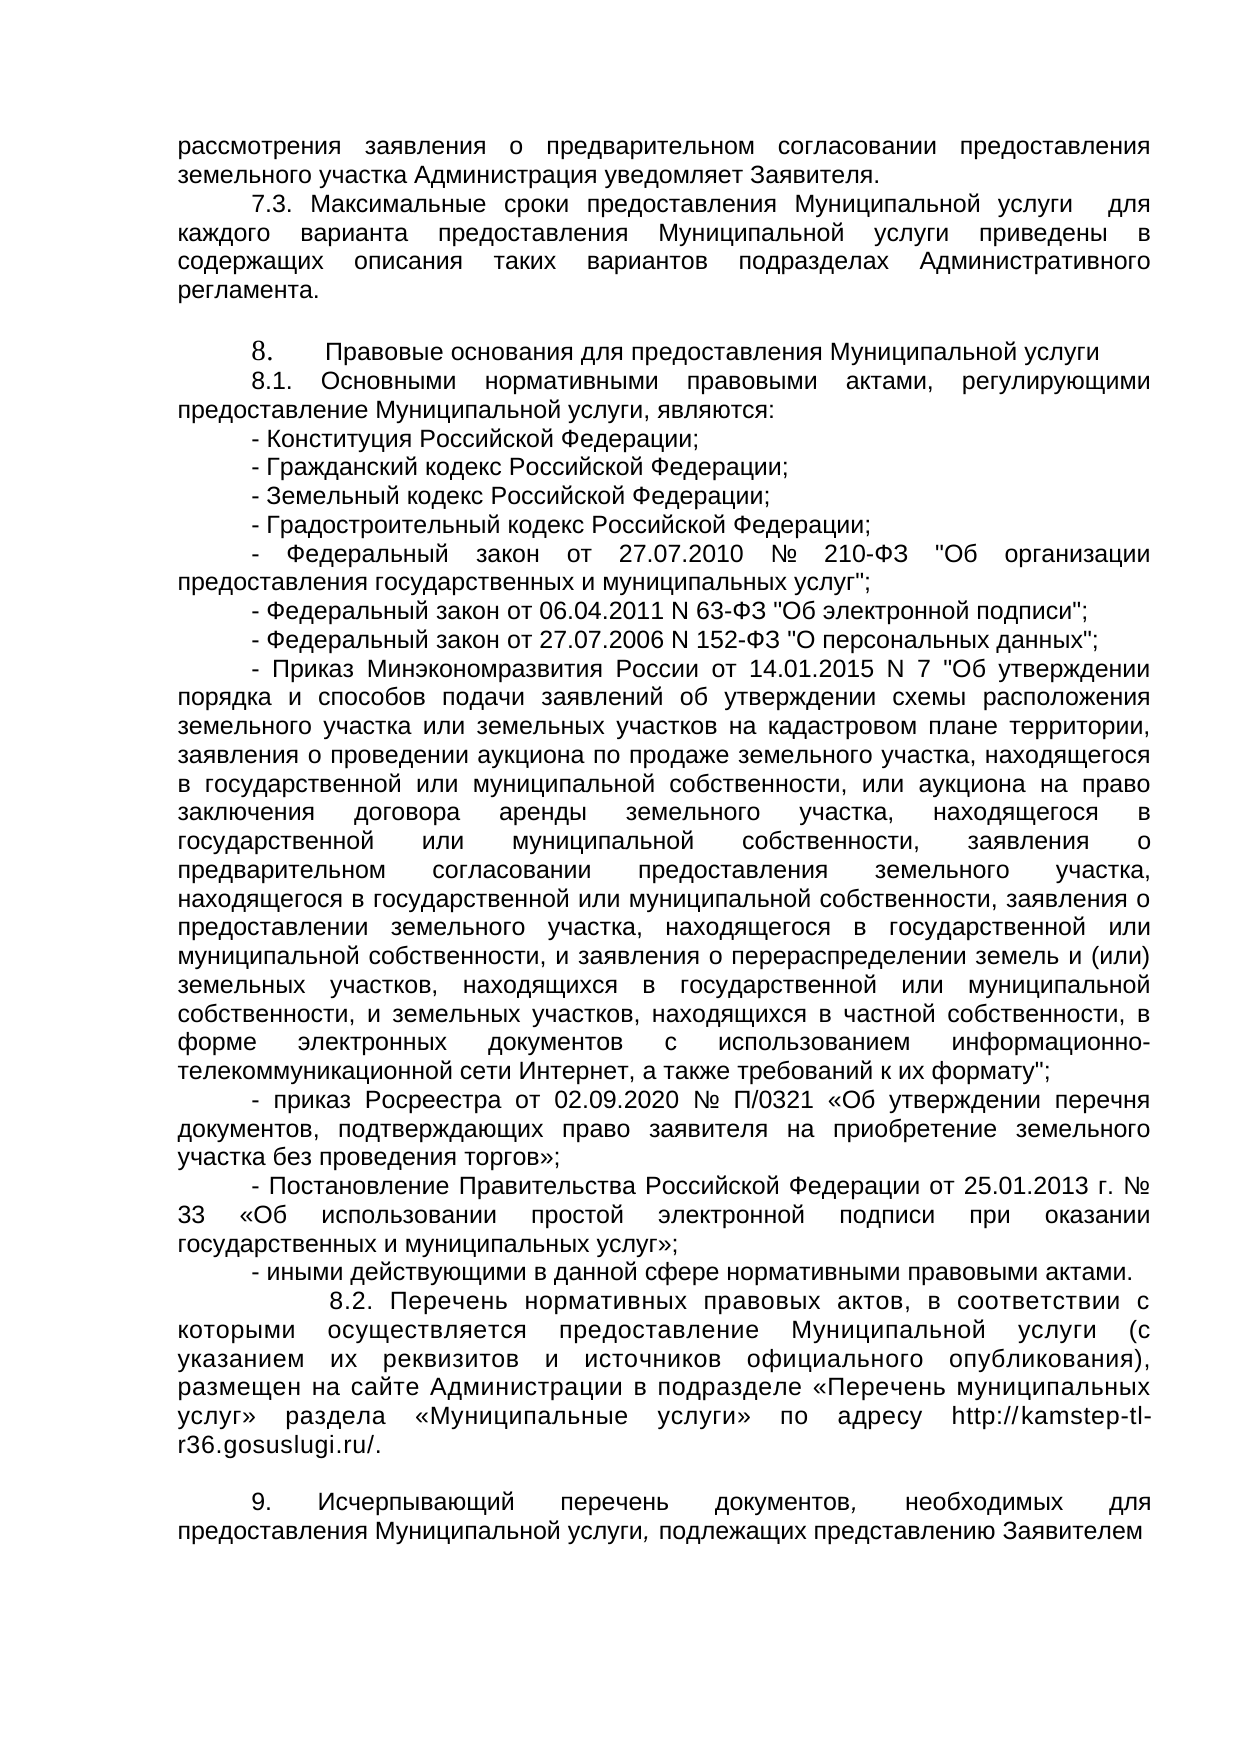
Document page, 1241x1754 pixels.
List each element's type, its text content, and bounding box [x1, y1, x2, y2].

text 9. Исчерпывающий перечень документов, необходимых для предоставления Муниципальной услуги, подлежащих представлению Заявителем [177, 1487, 1152, 1545]
text - Конституция Российской Федерации; [177, 424, 1152, 452]
text - иными действующими в данной сфере нормативными правовыми актами. [177, 1257, 1152, 1286]
text - Федеральный закон от 27.07.2010 № 210-ФЗ "Об организации предоставления государственных и муниципальных услуг"; [177, 539, 1152, 596]
text - приказ Росреестра от 02.09.2020 № П/0321 «Об утверждении перечня документов, подтверждающих право заявителя на приобретение земельного участка без проведения торгов»; [177, 1085, 1152, 1171]
text 8.2. Перечень нормативных правовых актов, в соответствии с которыми осуществляется предоставление Муниципальной услуги (с указанием их реквизитов и источников официального опубликования), размещен на сайте Администрации в подразделе «Перечень муниципальных услуг» раздела «Муниципальные услуги» по адресу http://kamstep-tl-r36.gosuslugi.ru/. [177, 1286, 1152, 1459]
list 7.3. Максимальные сроки предоставления Муниципальной услуги для каждого варианта предоставления Муниципальной услуги приведены в содержащих описания таких вариантов подразделах Административного регламента. [177, 189, 1152, 304]
text - Градостроительный кодекс Российской Федерации; [177, 510, 1152, 539]
list Правовые основания для предоставления Муниципальной услуги [177, 333, 1152, 366]
text - Гражданский кодекс Российской Федерации; [177, 452, 1152, 481]
list 8.1. Основными нормативными правовыми актами, регулирующими предоставление Муниципальной услуги, являются: [177, 366, 1152, 424]
text - Федеральный закон от 27.07.2006 N 152-ФЗ "О персональных данных"; [177, 625, 1152, 654]
text - Земельный кодекс Российской Федерации; [177, 481, 1152, 510]
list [177, 131, 1152, 189]
text - Федеральный закон от 06.04.2011 N 63-ФЗ "Об электронной подписи"; [177, 596, 1152, 625]
text - Постановление Правительства Российской Федерации от 25.01.2013 г. № 33 «Об использовании простой электронной подписи при оказании государственных и муниципальных услуг»; [177, 1171, 1152, 1257]
text - Приказ Минэкономразвития России от 14.01.2015 N 7 "Об утверждении порядка и способов подачи заявлений об утверждении схемы расположения земельного участка или земельных участков на кадастровом плане территории, заявления о проведении аукциона по продаже земельного участка, находящегося в государственной или муниципальной собственности, или аукциона на право заключения договора аренды земельного участка, находящегося в государственной или муниципальной собственности, заявления о предварительном согласовании предоставления земельного участка, находящегося в государственной или муниципальной собственности, заявления о предоставлении земельного участка, находящегося в государственной или муниципальной собственности, и заявления о перераспределении земель и (или) земельных участков, находящихся в государственной или муниципальной собственности, и земельных участков, находящихся в частной собственности, в форме электронных документов с использованием информационно-телекоммуникационной сети Интернет, а также требований к их формату"; [177, 654, 1152, 1085]
